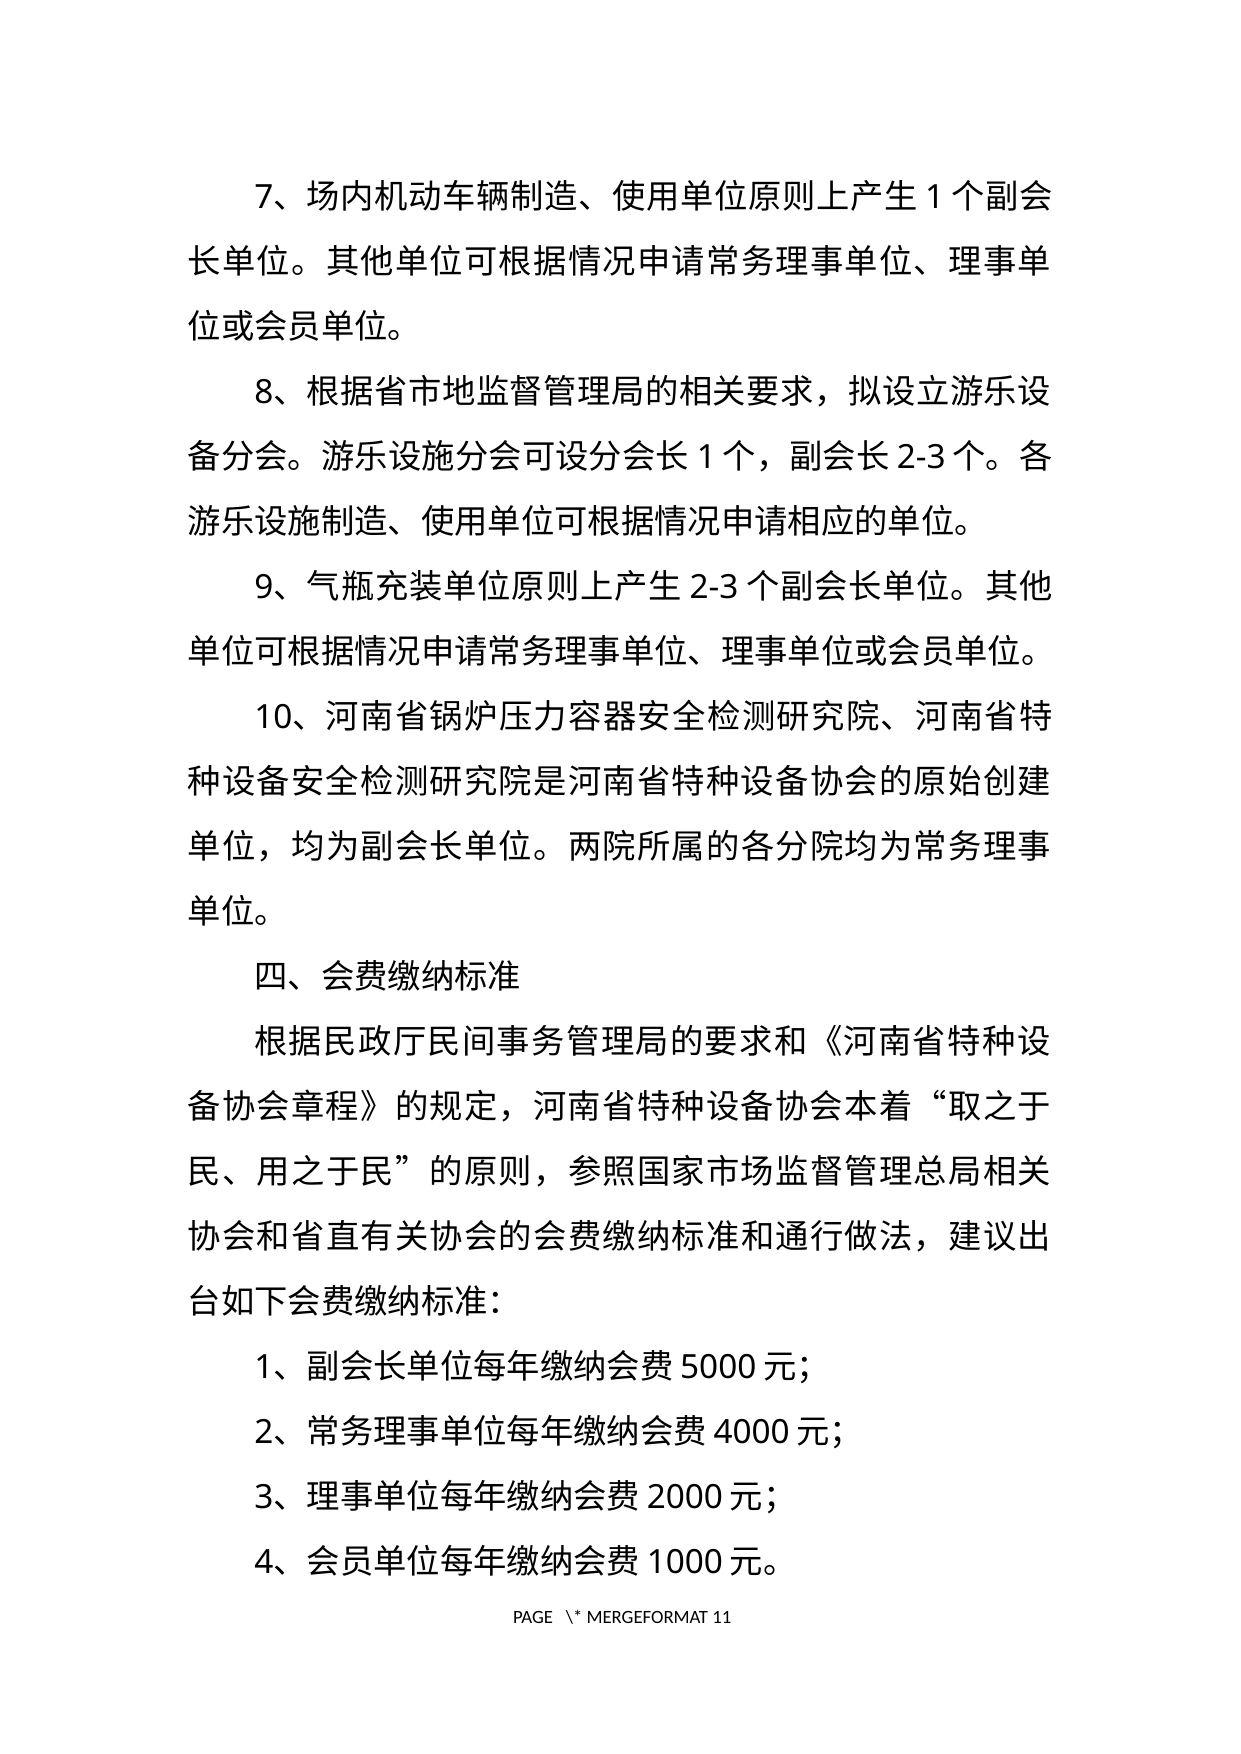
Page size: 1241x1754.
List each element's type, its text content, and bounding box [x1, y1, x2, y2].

list 场内机动车辆制造、使用单位原则上产生1个副会长单位。其他单位可根据情况申请常务理事单位、理事单位或会员单位。 [187, 162, 1053, 357]
list 常务理事单位每年缴纳会费4000元； [187, 1397, 1053, 1462]
text 4、会员单位每年缴纳会费1000元。 [187, 1527, 1053, 1592]
list 气瓶充装单位原则上产生2-3个副会长单位。其他单位可根据情况申请常务理事单位、理事单位或会员单位。 [187, 552, 1053, 682]
text 四、会费缴纳标准 [187, 942, 1053, 1007]
list 河南省锅炉压力容器安全检测研究院、河南省特种设备安全检测研究院是河南省特种设备协会的原始创建单位，均为副会长单位。两院所属的各分院均为常务理事单位。 [187, 682, 1053, 942]
list 根据省市地监督管理局的相关要求，拟设立游乐设备分会。游乐设施分会可设分会长1个，副会长2-3个。各游乐设施制造、使用单位可根据情况申请相应的单位。 [187, 357, 1053, 552]
text 根据民政厅民间事务管理局的要求和《河南省特种设备协会章程》的规定，河南省特种设备协会本着“取之于民、用之于民”的原则，参照国家市场监督管理总局相关协会和省直有关协会的会费缴纳标准和通行做法，建议出台如下会费缴纳标准： [187, 1007, 1053, 1332]
list 副会长单位每年缴纳会费5000元； [187, 1332, 1053, 1397]
list 理事单位每年缴纳会费2000元； [187, 1462, 1053, 1527]
